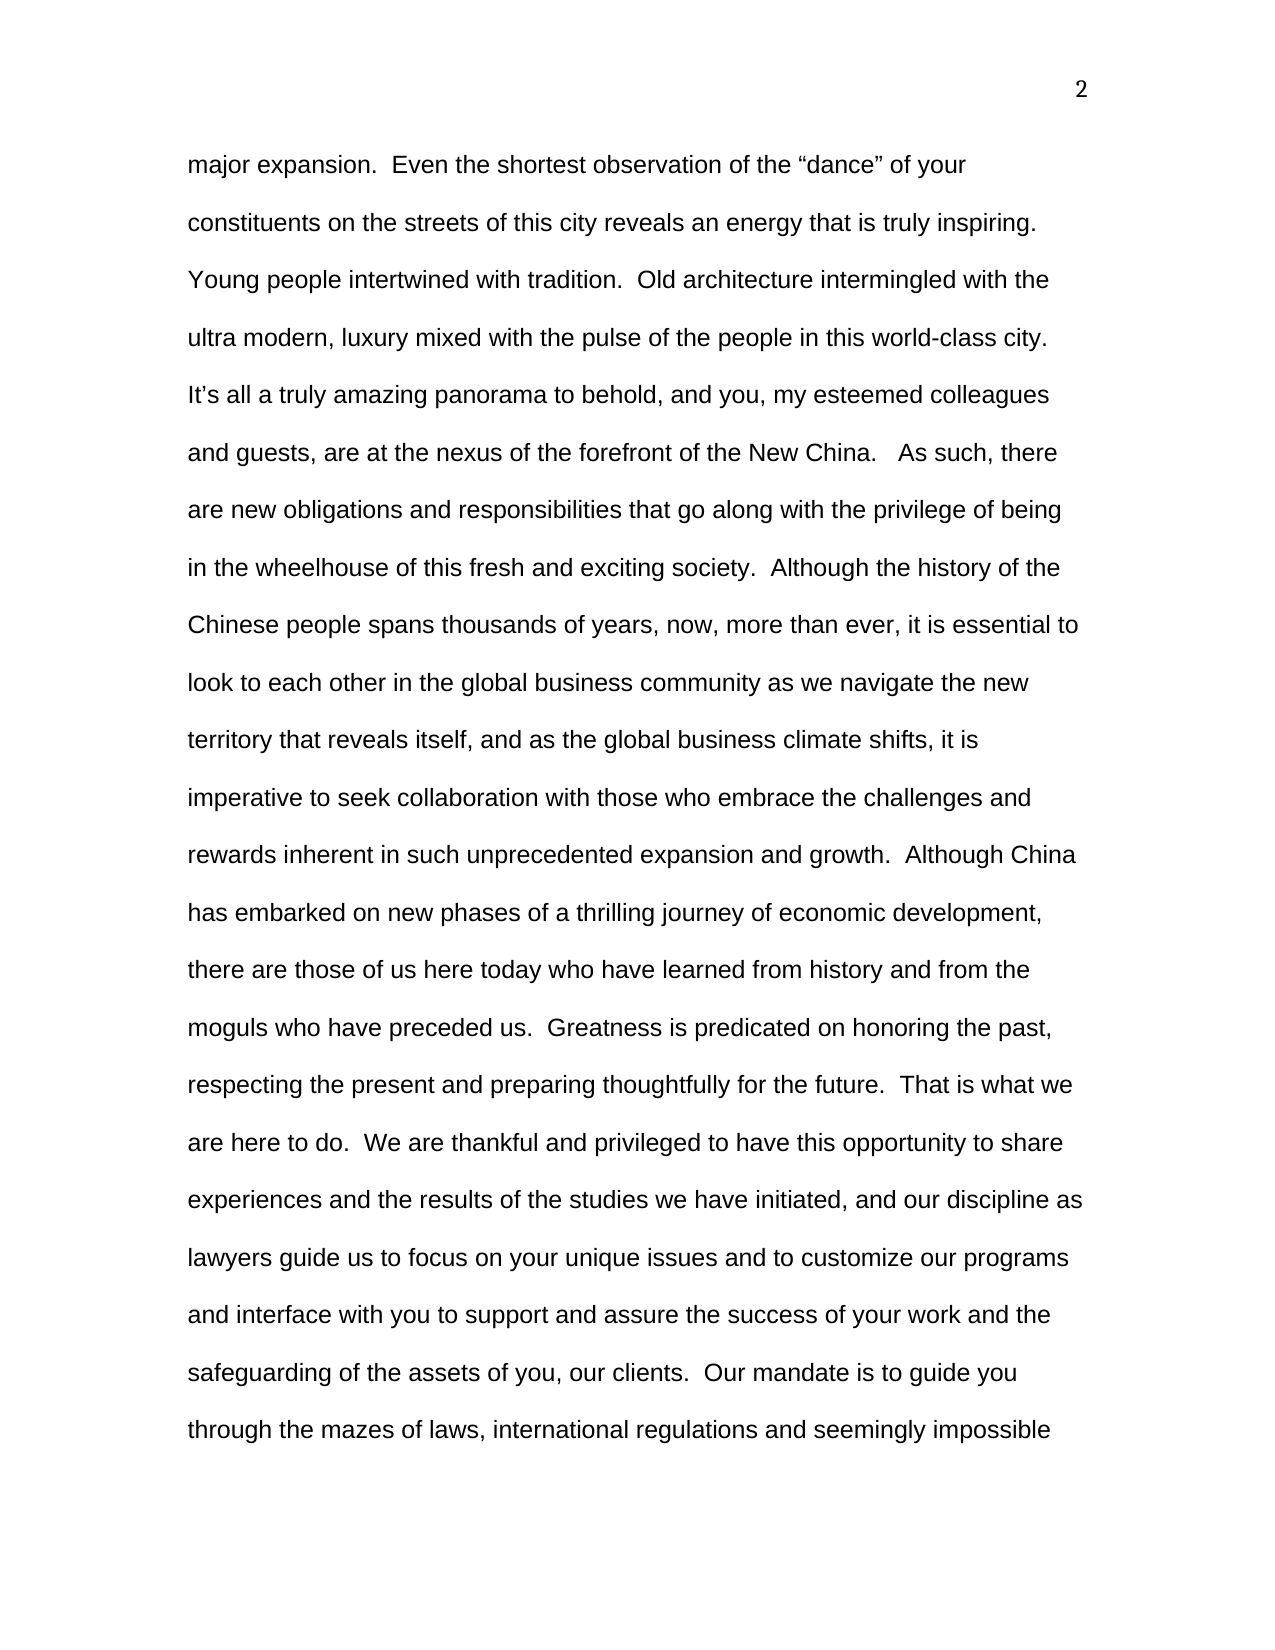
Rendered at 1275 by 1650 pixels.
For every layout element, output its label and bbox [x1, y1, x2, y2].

text [187, 150, 1087, 1444]
